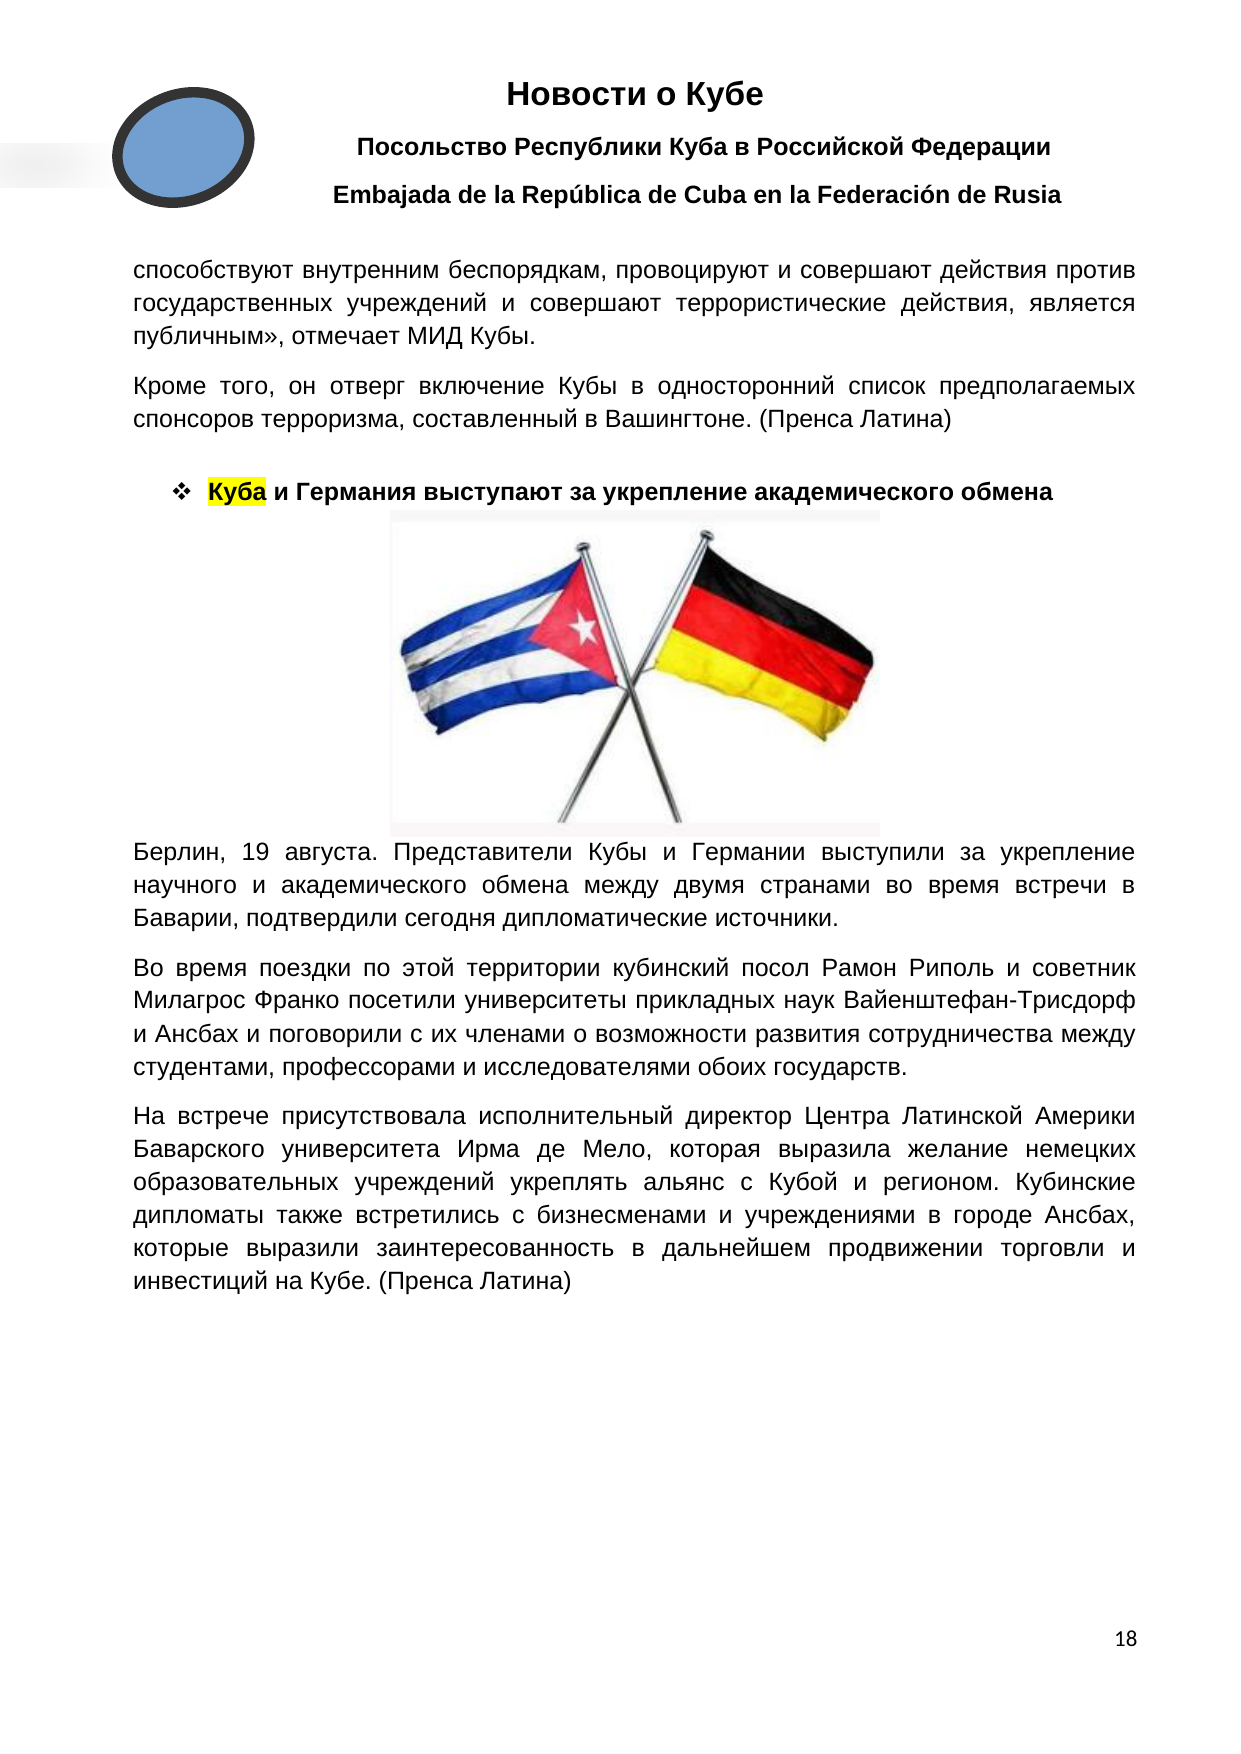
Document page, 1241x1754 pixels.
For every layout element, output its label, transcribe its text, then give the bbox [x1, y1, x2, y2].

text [133, 255, 1137, 350]
text Кроме того, он отверг включение Кубы в односторонний список предполагаемых спонсоров терроризма, составленный в Вашингтоне. (Пренса Латина) [133, 371, 1137, 433]
subtitle Куба и Германия выступают за укрепление академического обмена [266, 477, 1137, 506]
picture [389, 510, 881, 837]
text На встрече присутствовала исполнительный директор Центра Латинской Америки Баварского университета Ирма де Мело, которая выразила желание немецких образовательных учреждений укреплять альянс с Кубой и регионом. Кубинские дипломаты также встретились с бизнесменами и учреждениями в городе Ансбах, которые выразили заинтересованность в дальнейшем продвижении торговли и инвестиций на Кубе. (Пренса Латина) [133, 1101, 1137, 1295]
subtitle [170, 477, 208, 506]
text Во время поездки по этой территории кубинский посол Рамон Риполь и советник Милагрос Франко посетили университеты прикладных наук Вайенштефан-Трисдорф и Ансбах и поговорили с их членами о возможности развития сотрудничества между студентами, профессорами и исследователями обоих государств. [133, 952, 1137, 1080]
text Берлин, 19 августа. Представители Кубы и Германии выступили за укрепление научного и академического обмена между двумя странами во время встречи в Баварии, подтвердили сегодня дипломатические источники. [133, 837, 1137, 932]
